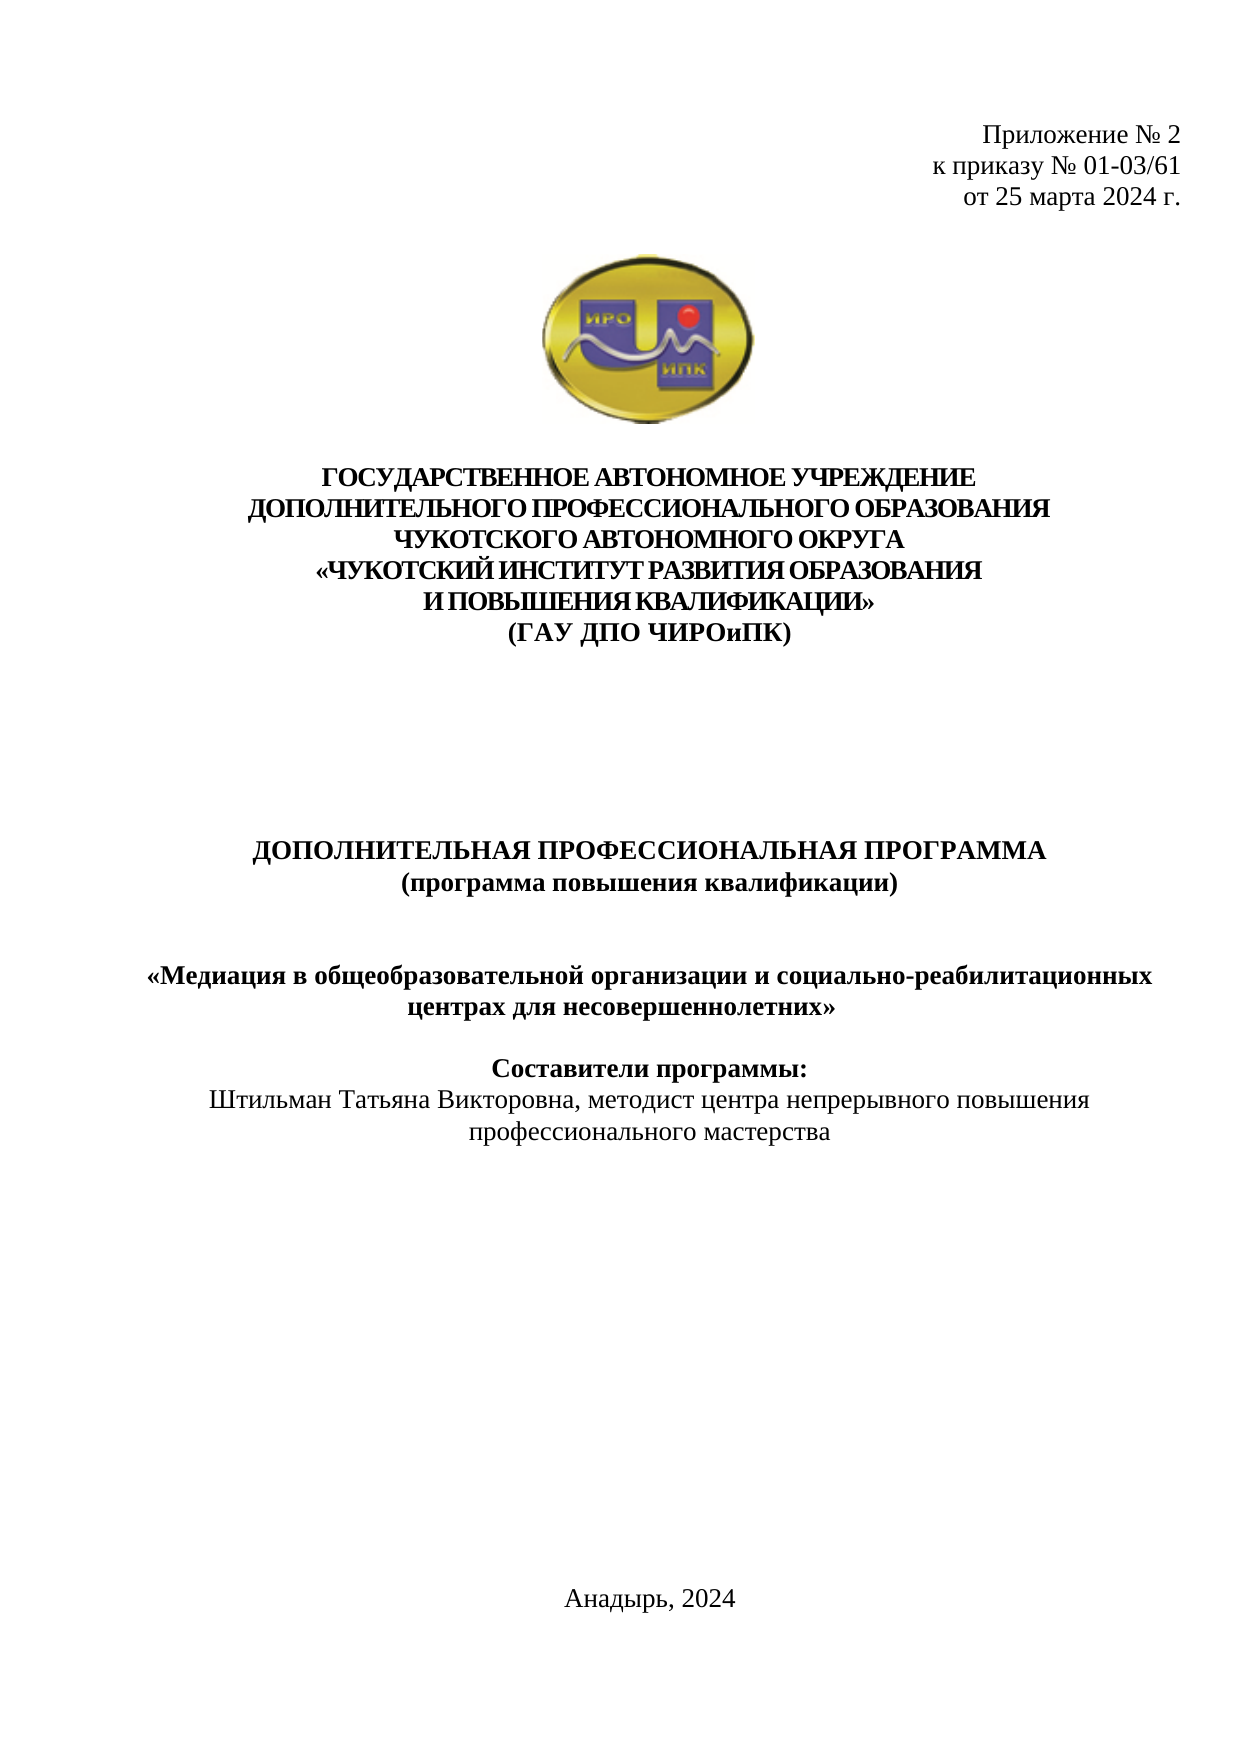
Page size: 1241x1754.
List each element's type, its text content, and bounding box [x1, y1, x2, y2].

text (ГАУ ДПО ЧИРОиПК) [118, 616, 1181, 648]
text ДОПОЛНИТЕЛЬНАЯ ПРОФЕССИОНАЛЬНАЯ ПРОГРАММА [118, 834, 1181, 866]
text к приказу № 01-03/61 [118, 149, 1181, 180]
text И ПОВЫШЕНИЯ КВАЛИФИКАЦИИ» [118, 585, 1181, 616]
text ГОСУДАРСТВЕННОЕ АВТОНОМНОЕ УЧРЕЖДЕНИЕ [118, 461, 1181, 492]
text (программа повышения квалификации) [118, 866, 1181, 897]
text ДОПОЛНИТЕЛЬНОГО ПРОФЕССИОНАЛЬНОГО ОБРАЗОВАНИЯ [118, 492, 1181, 523]
text Штильман Татьяна Викторовна, методист центра непрерывного повышения профессионального мастерства [118, 1084, 1181, 1146]
text Приложение № 2 [118, 118, 1181, 149]
picture [542, 254, 755, 424]
text «ЧУКОТСКИЙ ИНСТИТУТ РАЗВИТИЯ ОБРАЗОВАНИЯ [118, 554, 1181, 585]
text «Медиация в общеобразовательной организации и социально-реабилитационных центрах для несовершеннолетних» [62, 959, 1181, 1021]
text Составители программы: [118, 1052, 1181, 1084]
text от 25 марта 2024 г. [118, 180, 1181, 212]
text Анадырь, 2024 [118, 1582, 1181, 1613]
text ЧУКОТСКОГО АВТОНОМНОГО ОКРУГА [118, 523, 1181, 554]
